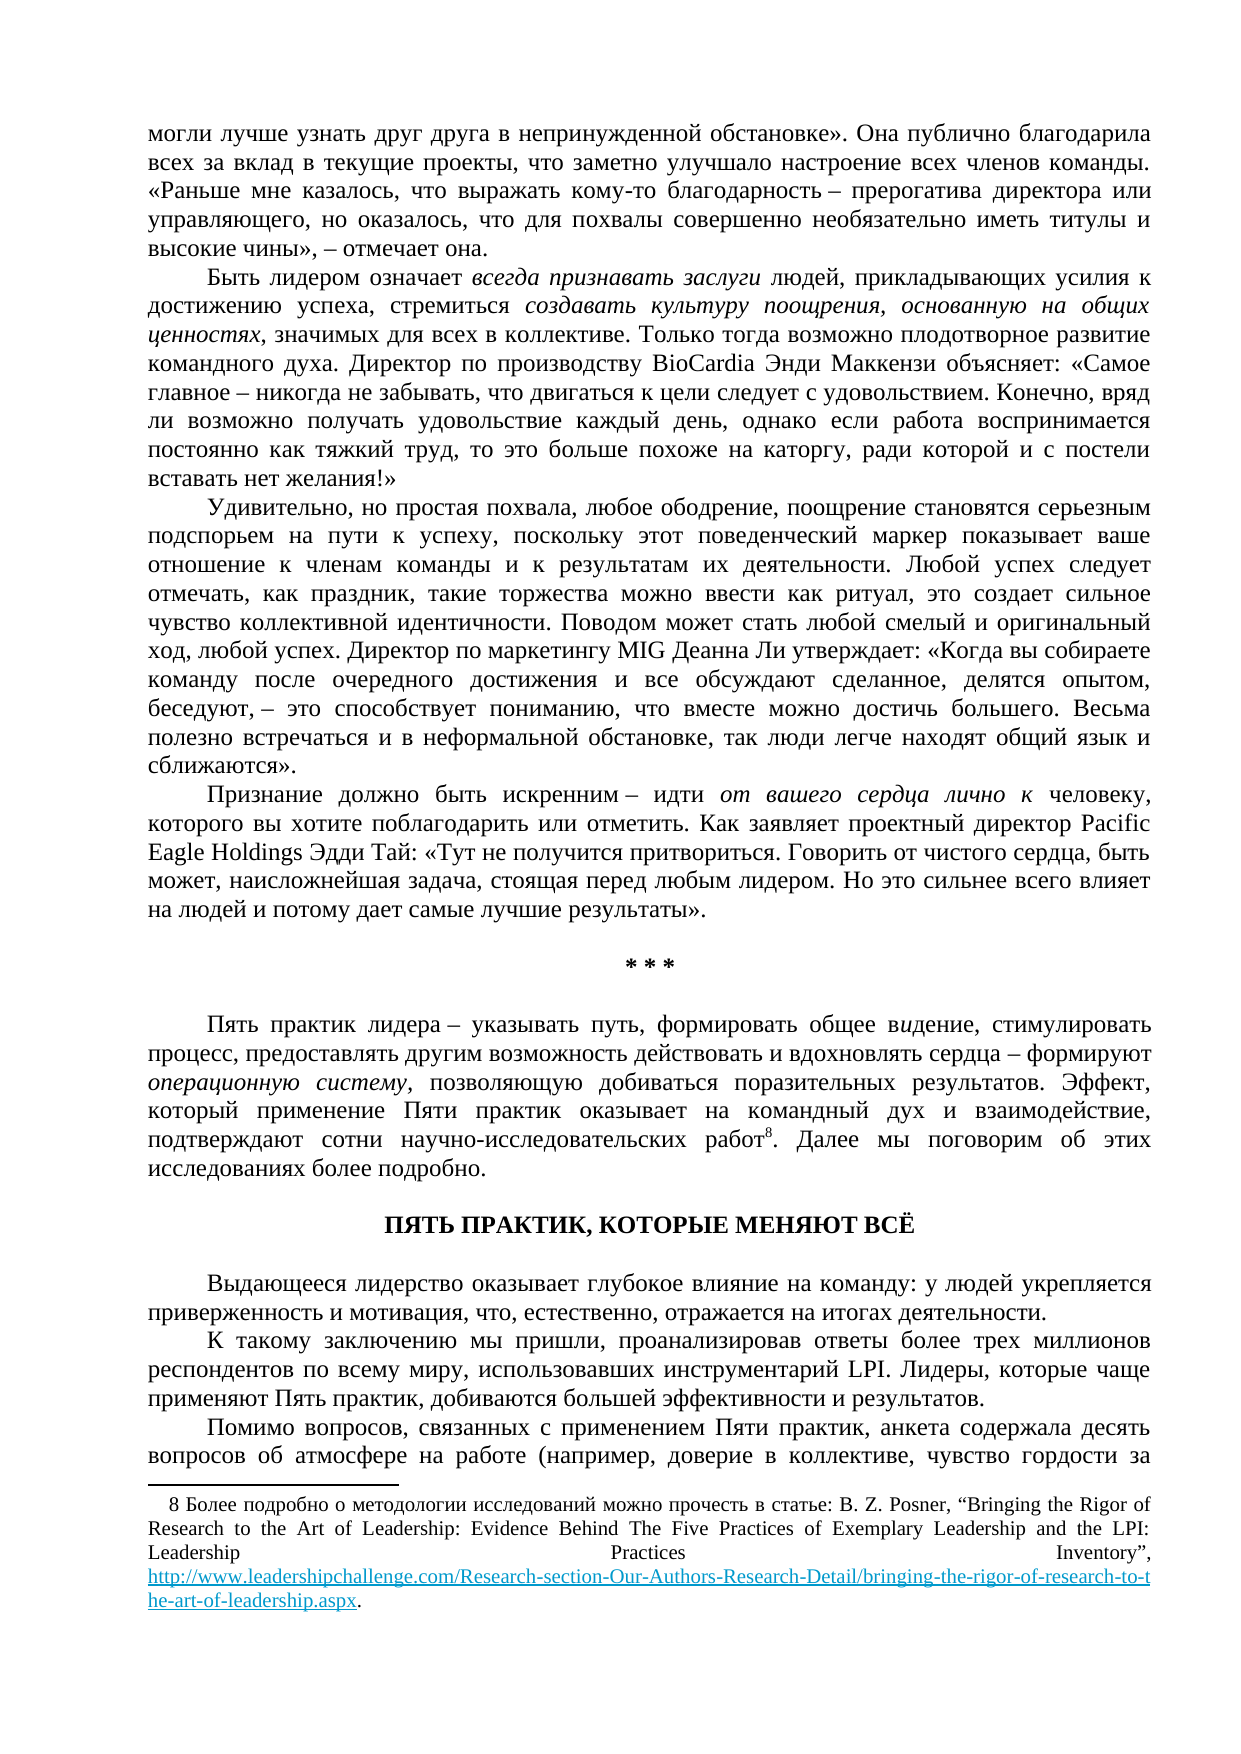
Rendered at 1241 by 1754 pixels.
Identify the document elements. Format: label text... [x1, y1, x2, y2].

picture [191, 1569, 197, 1583]
text К такому заключению мы пришли, проанализировав ответы более трех миллионов респондентов по всему миру, использовавших инструментарий LPI. Лидеры, которые чаще применяют Пять практик, добиваются большей эффективности и результатов. [148, 1326, 1152, 1412]
picture [1087, 1573, 1094, 1581]
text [148, 118, 1152, 262]
picture [947, 1569, 953, 1581]
text Выдающееся лидерство оказывает глубокое влияние на команду: у людей укрепляется приверженность и мотивация, что, естественно, отражается на итогах деятельности. [148, 1268, 1152, 1326]
picture [648, 1572, 657, 1583]
subtitle ПЯТЬ ПРАКТИК, КОТОРЫЕ МЕНЯЮТ ВСЁ [148, 1211, 1152, 1239]
text Быть лидером означает всегда признавать заслуги людей, прикладывающих усилия к достижению успеха, стремиться создавать культуру поощрения, основанную на общих ценностях, значимых для всех в коллективе. Только тогда возможно плодотворное развитие командного духа. Директор по производству BioCardia Энди Маккензи объясняет: «Самое главное – никогда не забывать, что двигаться к цели следует с удовольствием. Конечно, вряд ли возможно получать удовольствие каждый день, однако если работа воспринимается постоянно как тяжкий труд, то это больше похоже на каторгу, ради которой и с постели вставать нет желания!» [148, 262, 1152, 492]
picture [1006, 1573, 1013, 1581]
picture [343, 1569, 349, 1581]
picture [509, 1573, 516, 1581]
picture [453, 1569, 462, 1583]
text Пять практик лидера – указывать путь, формировать общее видение, стимулировать процесс, предоставлять другим возможность действовать и вдохновлять сердца – формируют операционную систему, позволяющую добиваться поразительных результатов. Эффект, который применение Пяти практик оказывает на командный дух и взаимодействие, подтверждают сотни научно-исследовательских работ. Далее мы поговорим об этих исследованиях более подробно. [148, 1009, 1152, 1182]
text Удивительно, но простая похвала, любое ободрение, поощрение становятся серьезным подспорьем на пути к успеху, поскольку этот поведенческий маркер показывает ваше отношение к членам команды и к результатам их деятельности. Любой успех следует отмечать, как праздник, такие торжества можно ввести как ритуал, это создает сильное чувство коллективной идентичности. Поводом может стать любой смелый и оригинальный ход, любой успех. Директор по маркетингу MIG Деанна Ли утверждает: «Когда вы собираете команду после очередного достижения и все обсуждают сделанное, делятся опытом, беседуют, – это способствует пониманию, что вместе можно достичь большего. Весьма полезно встречаться и в неформальной обстановке, так люди легче находят общий язык и сближаются». [148, 492, 1152, 779]
text Признание должно быть искренним – идти от вашего сердца лично к человеку, которого вы хотите поблагодарить или отметить. Как заявляет проектный директор Pacific Eagle Holdings Эдди Тай: «Тут не получится притвориться. Говорить от чистого сердца, быть может, наисложнейшая задача, стоящая перед любым лидером. Но это сильнее всего влияет на людей и потому дает самые лучшие результаты». [148, 779, 1152, 923]
subtitle * * * [148, 952, 1152, 981]
picture [186, 1569, 192, 1583]
picture [857, 1569, 864, 1583]
